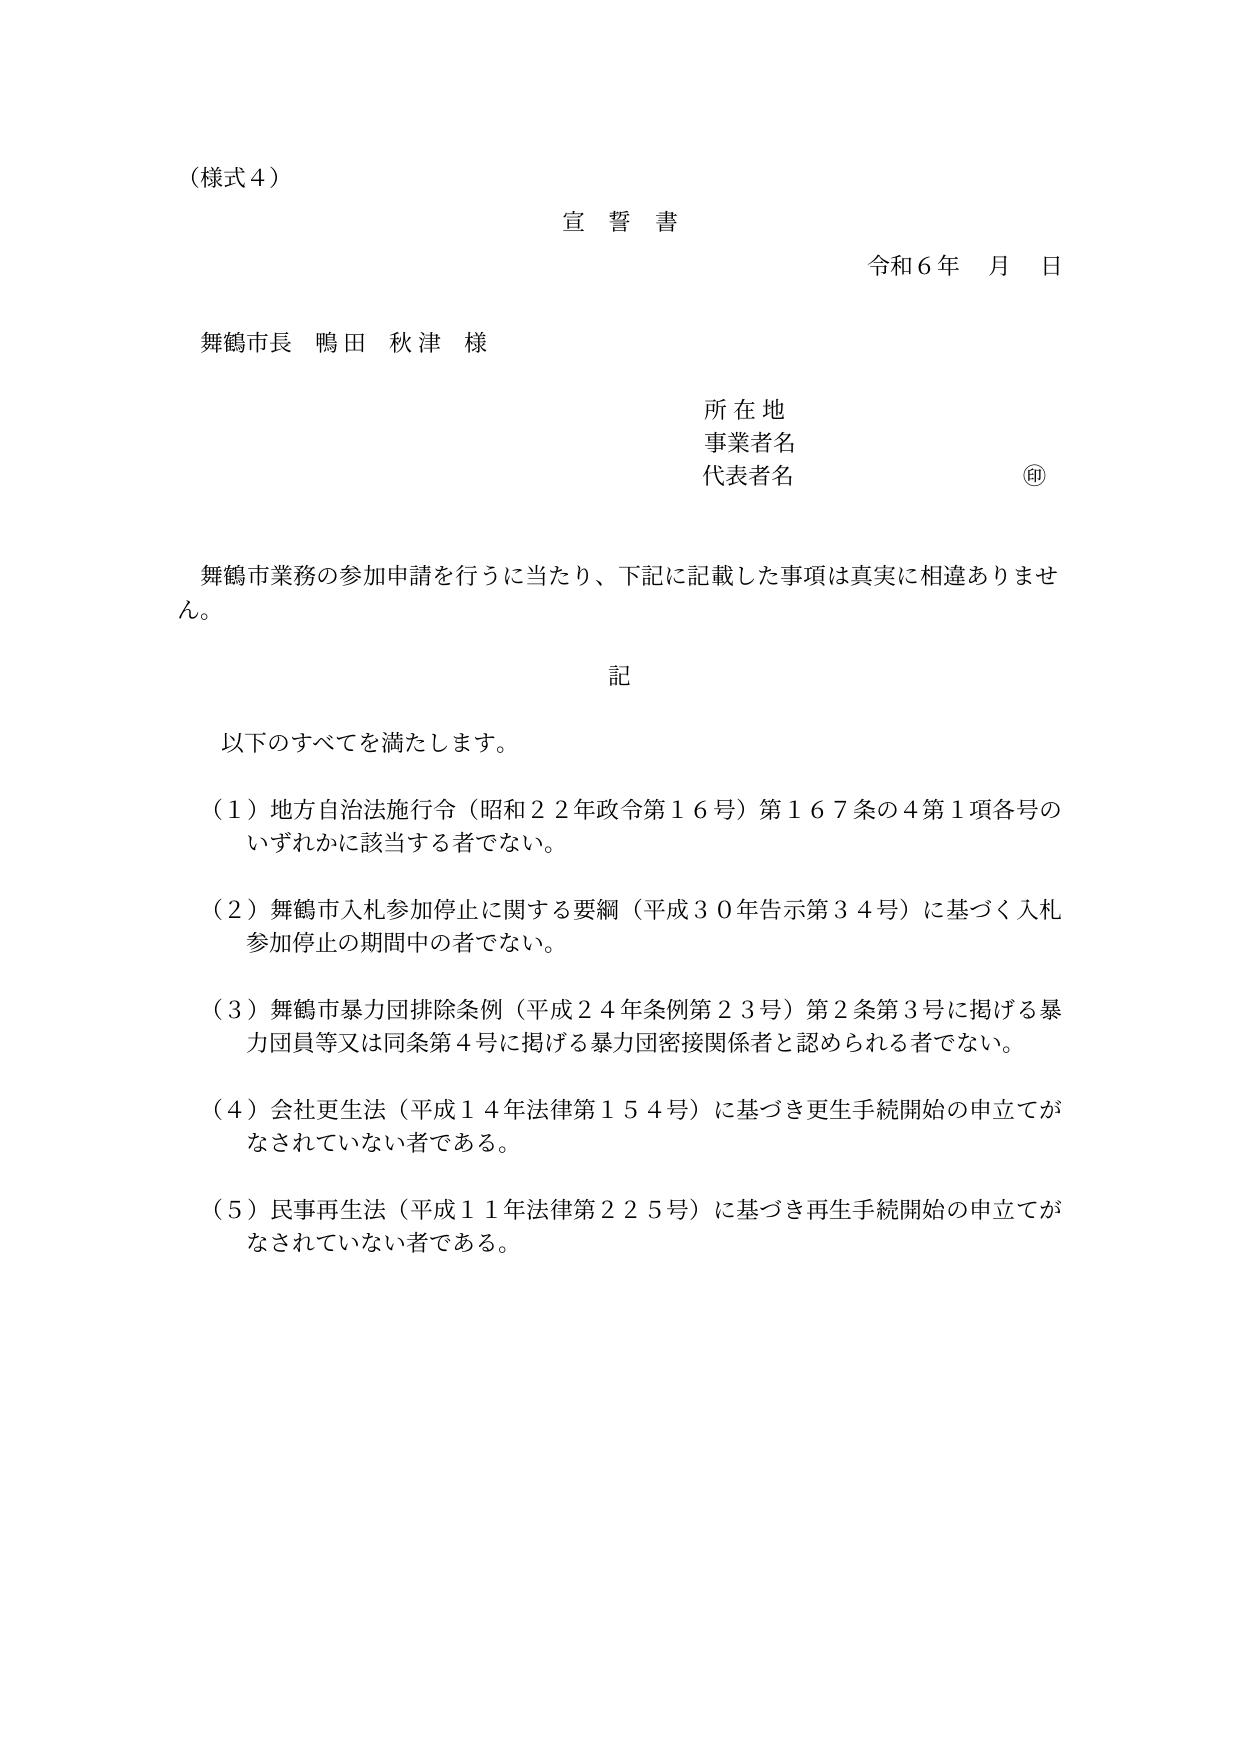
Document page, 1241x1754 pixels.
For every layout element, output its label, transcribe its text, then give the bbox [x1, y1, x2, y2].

text 以下のすべてを満たします。 [221, 725, 1063, 758]
text 舞鶴市業務の参加申請を行うに当たり、下記に記載した事項は真実に相違ありません。 [177, 558, 1063, 625]
text （３）舞鶴市暴力団排除条例（平成２４年条例第２３号）第２条第３号に掲げる暴力団員等又は同条第４号に掲げる暴力団密接関係者と認められる者でない。 [200, 992, 1063, 1058]
text 宣 誓 書 [177, 204, 1063, 237]
text （４）会社更生法（平成１４年法律第１５４号）に基づき更生手続開始の申立てがなされていない者である。 [200, 1092, 1063, 1158]
text 令和６年 月 日 [177, 248, 1063, 281]
text 所 在 地 [177, 392, 1063, 425]
text （１）地方自治法施行令（昭和２２年政令第１６号）第１６７条の４第１項各号のいずれかに該当する者でない。 [200, 792, 1063, 858]
text 代表者名 ㊞ [627, 458, 1063, 492]
text （２）舞鶴市入札参加停止に関する要綱（平成３０年告示第３４号）に基づく入札参加停止の期間中の者でない。 [200, 892, 1063, 958]
text 舞鶴市長 鴨 田 秋 津 様 [177, 325, 1063, 358]
text 事業者名 [177, 425, 1063, 458]
text （５）民事再生法（平成１１年法律第２２５号）に基づき再生手続開始の申立てがなされていない者である。 [200, 1192, 1063, 1258]
text （様式４） [177, 160, 1063, 194]
text 記 [177, 658, 1063, 692]
